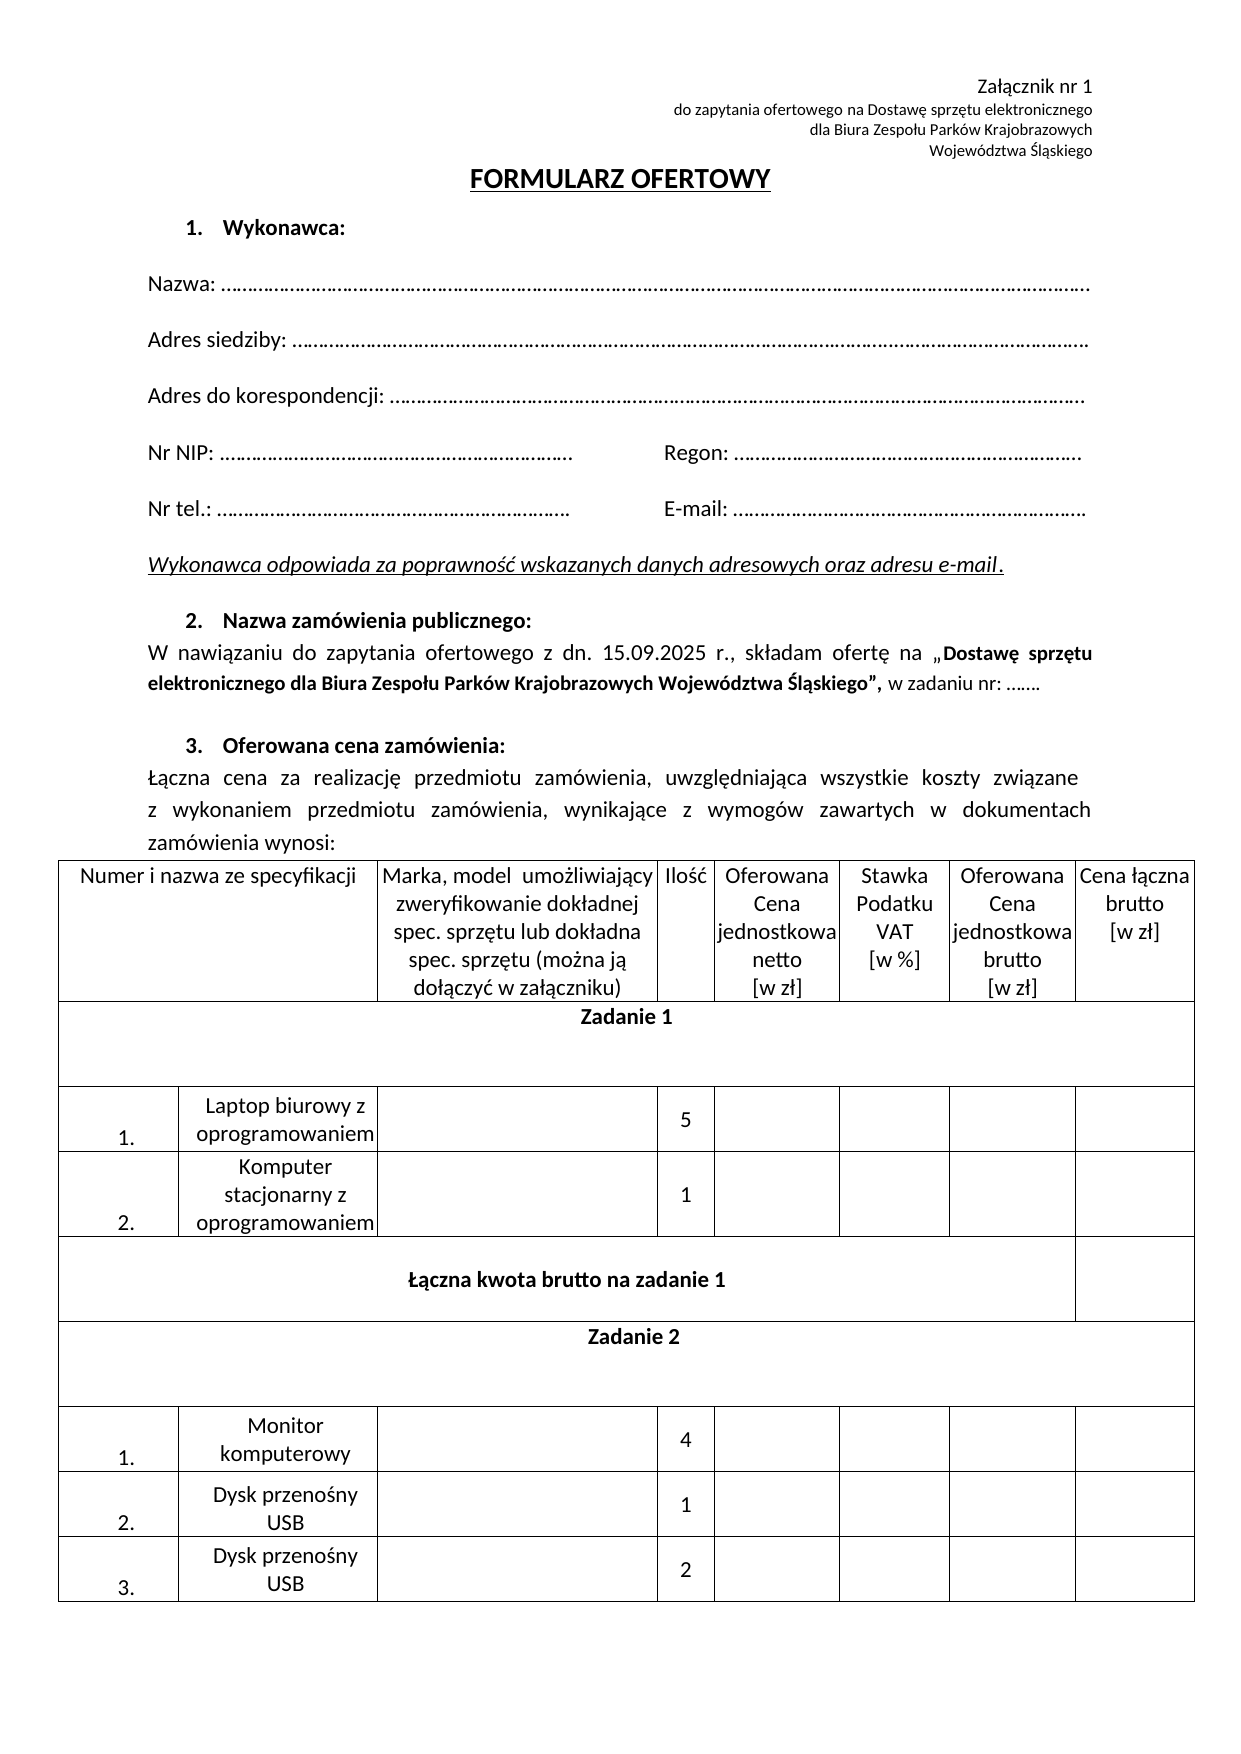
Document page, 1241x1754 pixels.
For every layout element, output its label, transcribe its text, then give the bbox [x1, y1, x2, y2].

table_cell [378, 1407, 657, 1471]
table_cell [715, 1472, 839, 1536]
table_cell 4 [658, 1407, 714, 1471]
table_cell [378, 1472, 657, 1536]
table_cell [378, 1152, 657, 1236]
text Adres do korespondencji: …………………………………………………………………………………………………………………… [148, 382, 1093, 410]
table_cell [1076, 1407, 1194, 1471]
table_cell [715, 1152, 839, 1236]
table_header Ilość [658, 861, 714, 1001]
table_cell Dysk przenośny USB [179, 1472, 377, 1536]
text Nr NIP: .………………………………………………………… Regon: ………………………………………………………… [148, 438, 1093, 466]
table_cell 1 [658, 1152, 714, 1236]
table_cell [840, 1152, 949, 1236]
table_cell [715, 1537, 839, 1601]
text W nawiązaniu do zapytania ofertowego z dn. 15.09.2025 r., składam ofertę na „Dostawę sprzętu elektronicznego dla Biura Zespołu Parków Krajobrazowych Województwa Śląskiego”, w zadaniu nr: ……. [148, 638, 1093, 695]
table_cell Laptop biurowy z oprogramowaniem [179, 1087, 377, 1151]
text Adres siedziby: ………………………………………………………………………………………….………..………………………………. [148, 326, 1093, 354]
table_cell 1. [59, 1087, 178, 1151]
table_cell 5 [658, 1087, 714, 1151]
table_cell [378, 1537, 657, 1601]
table_cell [1076, 1537, 1194, 1601]
table_header Stawka Podatku VAT [w %] [840, 861, 949, 1001]
table_cell 3. [59, 1537, 178, 1601]
text Nr tel.: …………………………………………………………. E-mail: …………………………………………………………. [148, 494, 1093, 522]
table_cell Zadanie 1 [59, 1002, 1194, 1086]
table_header Numer i nazwa ze specyfikacji [59, 861, 377, 1001]
table_cell 2. [59, 1152, 178, 1236]
text Wykonawca odpowiada za poprawność wskazanych danych adresowych oraz adresu e-mail. [148, 550, 1093, 578]
table_header Oferowana Cena jednostkowa netto [w zł] [715, 861, 839, 1001]
table_cell [950, 1152, 1075, 1236]
list Nazwa zamówienia publicznego: [185, 606, 1093, 634]
text FORMULARZ OFERTOWY [148, 160, 1093, 196]
table_cell 2 [658, 1537, 714, 1601]
table_cell Łączna kwota brutto na zadanie 1 [59, 1237, 1075, 1321]
table_cell [1076, 1087, 1194, 1151]
table_cell [950, 1407, 1075, 1471]
table_cell 1. [59, 1407, 178, 1471]
table_cell 1 [658, 1472, 714, 1536]
table_header Cena łączna brutto [w zł] [1076, 861, 1194, 1001]
table_cell Komputer stacjonarny z oprogramowaniem [179, 1152, 377, 1236]
table_cell [840, 1407, 949, 1471]
table_cell [950, 1472, 1075, 1536]
list Oferowana cena zamówienia: [185, 731, 1093, 759]
table_cell Zadanie 2 [59, 1322, 1194, 1406]
table_cell [378, 1087, 657, 1151]
table_header Marka, model umożliwiający zweryfikowanie dokładnej spec. sprzętu lub dokładna spec. sprzętu (można ją dołączyć w załączniku) [378, 861, 657, 1001]
table_cell Dysk przenośny USB [179, 1537, 377, 1601]
table_cell [840, 1087, 949, 1151]
table_cell [1076, 1152, 1194, 1236]
table_cell [840, 1537, 949, 1601]
list Wykonawca: [185, 213, 1093, 242]
table_cell [715, 1087, 839, 1151]
table_cell [1076, 1472, 1194, 1536]
table_cell [715, 1407, 839, 1471]
table_cell Monitor komputerowy [179, 1407, 377, 1471]
text Łączna cena za realizację przedmiotu zamówienia, uwzględniająca wszystkie koszty związane z wykonaniem przedmiotu zamówienia, wynikające z wymogów zawartych w dokumentach zamówienia wynosi: [148, 763, 1093, 856]
table_cell 2. [59, 1472, 178, 1536]
table_header Oferowana Cena jednostkowa brutto [w zł] [950, 861, 1075, 1001]
table_cell [840, 1472, 949, 1536]
table_cell [950, 1087, 1075, 1151]
table_cell [1076, 1237, 1194, 1321]
text Nazwa: ………………………………………………………………………………………………………………………………………………… [148, 269, 1093, 298]
table_cell [950, 1537, 1075, 1601]
